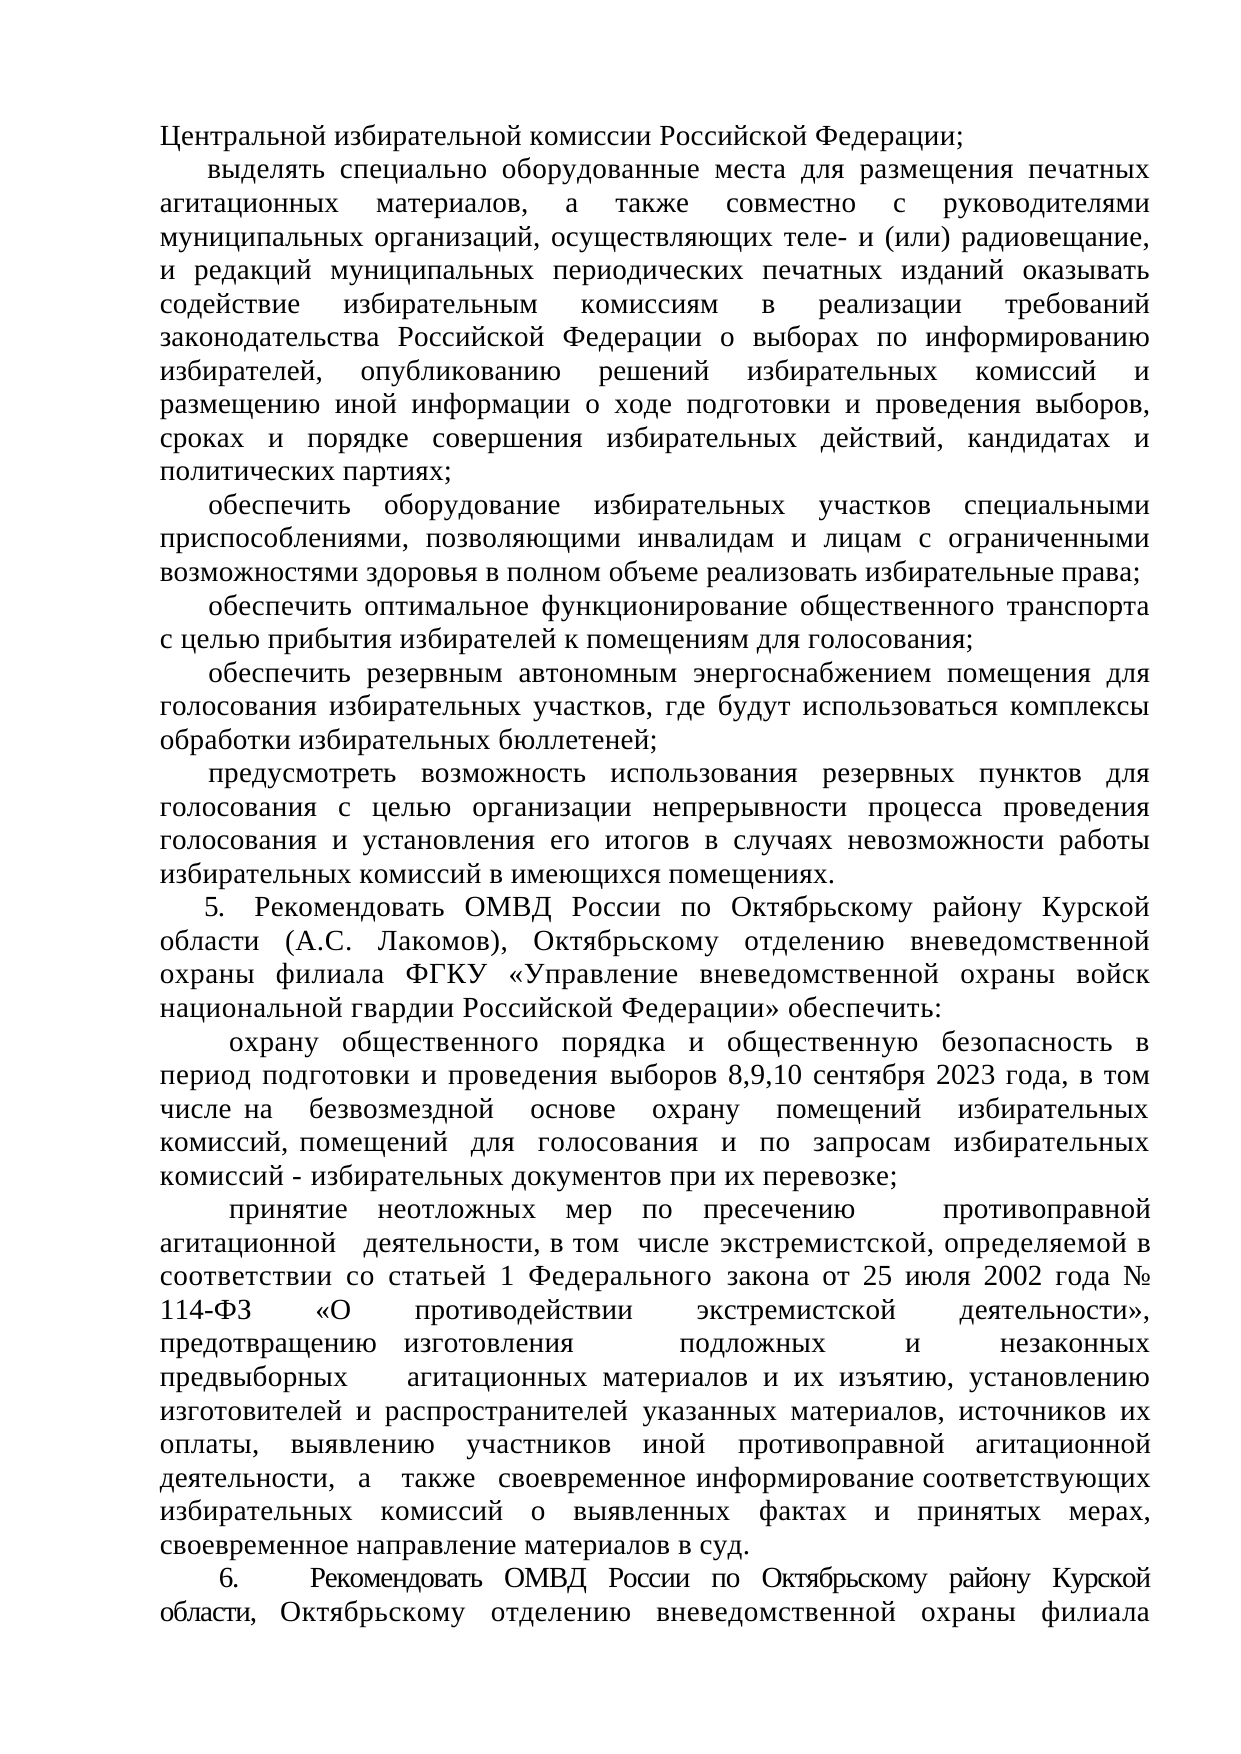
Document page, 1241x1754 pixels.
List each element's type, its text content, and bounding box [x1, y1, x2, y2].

text охрану общественного порядка и общественную безопасность в период подготовки и проведения выборов 8,9,10 сентября 2023 года, в том числе на безвозмездной основе охрану помещений избирательных комиссий, помещений для голосования и по запросам избирательных комиссий - избирательных документов при их перевозке; [159, 1024, 1152, 1191]
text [159, 118, 1152, 152]
list Рекомендовать ОМВД России по Октябрьскому району Курской области (А.С. Лакомов), Октябрьскому отделению вневедомственной охраны филиала ФГКУ «Управление вневедомственной охраны войск национальной гвардии Российской Федерации» обеспечить: [159, 889, 1152, 1024]
text предусмотреть возможность использования резервных пунктов для голосования с целью организации непрерывности процесса проведения голосования и установления его итогов в случаях невозможности работы избирательных комиссий в имеющихся помещениях. [159, 755, 1152, 889]
text обеспечить резервным автономным энергоснабжением помещения для голосования избирательных участков, где будут использоваться комплексы обработки избирательных бюллетеней; [159, 655, 1152, 755]
text выделять специально оборудованные места для размещения печатных агитационных материалов, а также совместно с руководителями муниципальных организаций, осуществляющих теле- и (или) радиовещание, и редакций муниципальных периодических печатных изданий оказывать содействие избирательным комиссиям в реализации требований законодательства Российской Федерации о выборах по информированию избирателей, опубликованию решений избирательных комиссий и размещению иной информации о ходе подготовки и проведения выборов, сроках и порядке совершения избирательных действий, кандидатах и политических партиях; [159, 152, 1152, 487]
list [159, 1560, 1152, 1627]
text обеспечить оптимальное функционирование общественного транспорта с целью прибытия избирателей к помещениям для голосования; [159, 588, 1152, 655]
text принятие неотложных мер по пресечению противоправной агитационной деятельности, в том числе экстремистской, определяемой в соответствии со статьей 1 Федерального закона от 25 июля 2002 года № 114-ФЗ «О противодействии экстремистской деятельности», предотвращению изготовления подложных и незаконных предвыборных агитационных материалов и их изъятию, установлению изготовителей и распространителей указанных материалов, источников их оплаты, выявлению участников иной противоправной агитационной деятельности, а также своевременное информирование соответствующих избирательных комиссий о выявленных фактах и принятых мерах, своевременное направление материалов в суд. [159, 1191, 1152, 1560]
text обеспечить оборудование избирательных участков специальными приспособлениями, позволяющими инвалидам и лицам с ограниченными возможностями здоровья в полном объеме реализовать избирательные права; [159, 487, 1152, 588]
